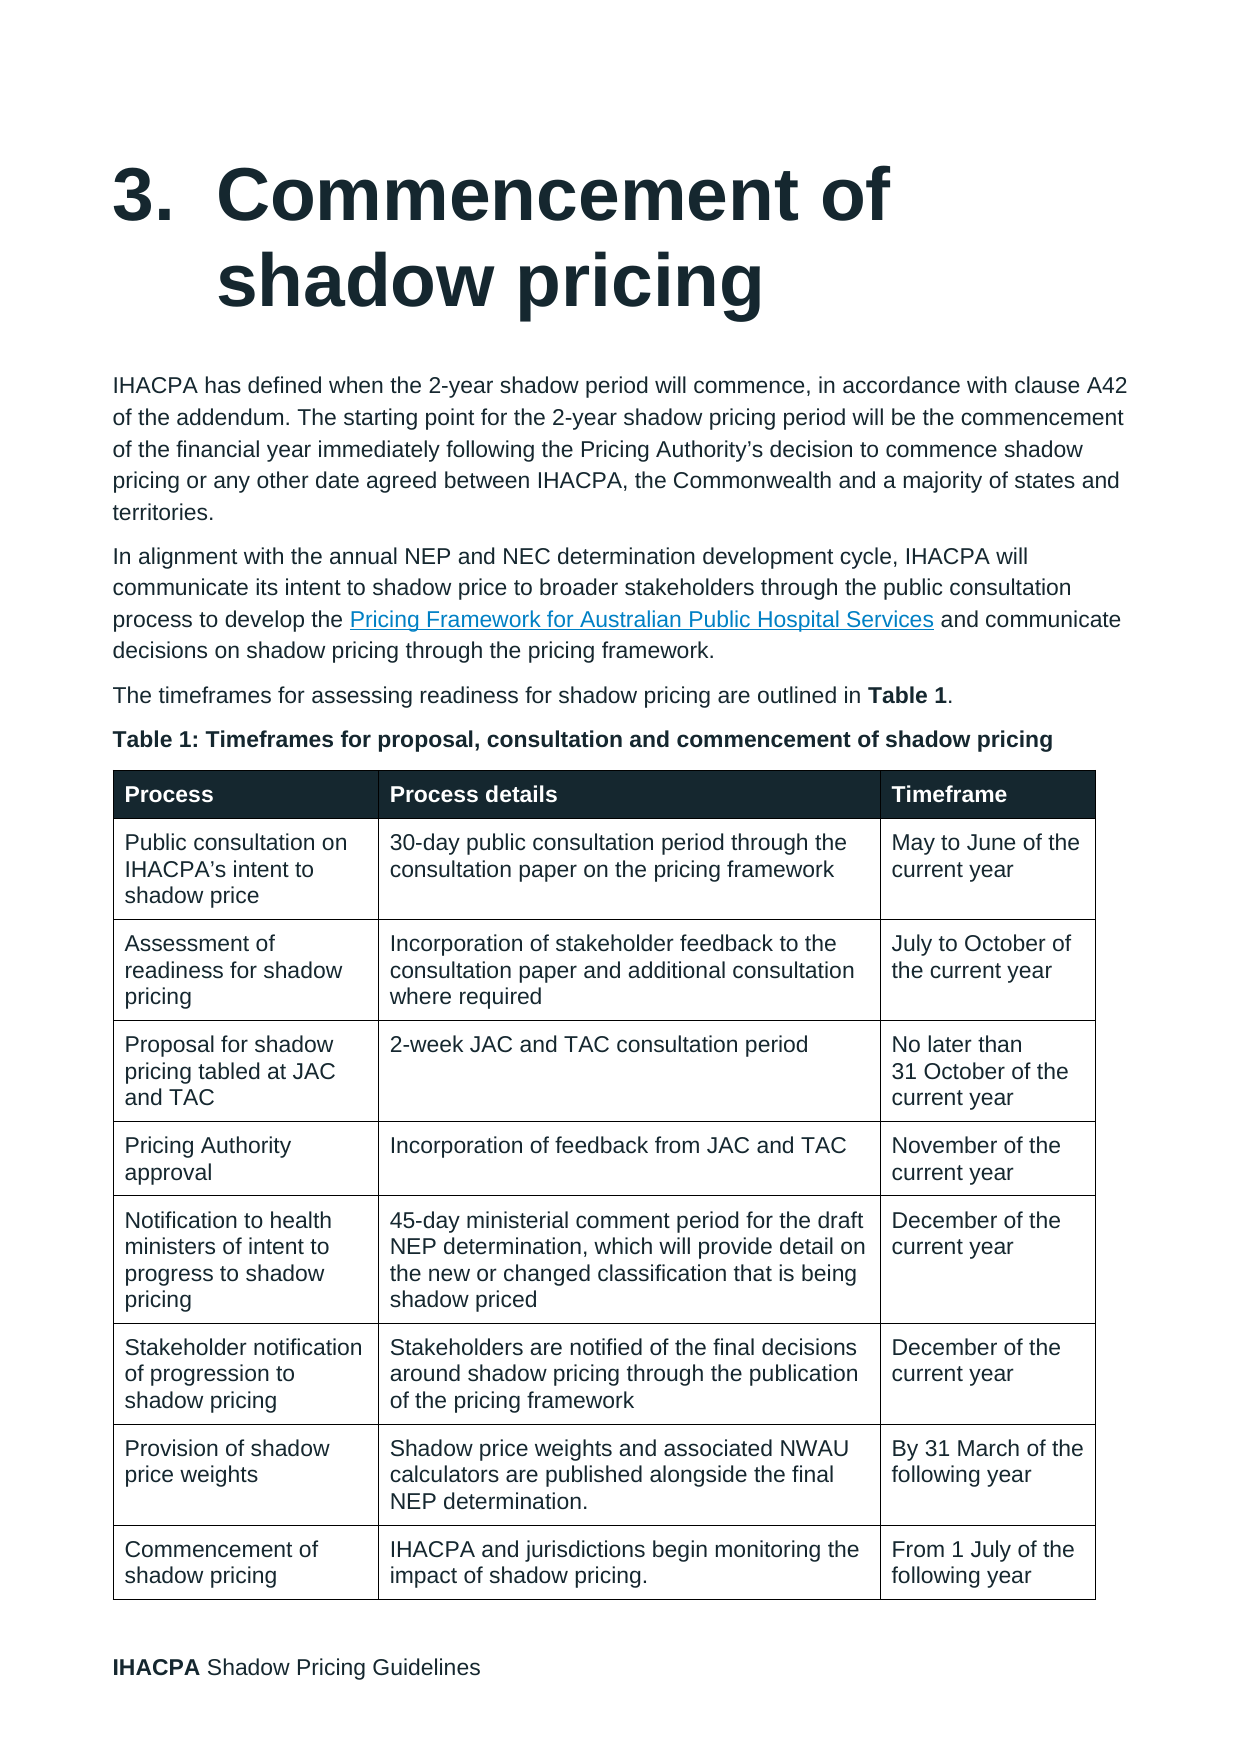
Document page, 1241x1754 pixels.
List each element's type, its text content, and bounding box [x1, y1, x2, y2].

table_cell July to October of the current year [881, 920, 1095, 1020]
table_header Process [114, 771, 378, 818]
table_cell Provision of shadow price weights [114, 1425, 378, 1524]
table_cell Commencement of shadow pricing [114, 1526, 378, 1599]
table_cell Stakeholders are notified of the final decisions around shadow pricing through the publication of the pricing framework [379, 1324, 880, 1423]
table_header Timeframe [881, 771, 1095, 818]
table_cell Notification to health ministers of intent to progress to shadow pricing [114, 1196, 378, 1323]
text Table 1: Timeframes for proposal, consultation and commencement of shadow pricing [112, 726, 1128, 752]
table_cell No later than 31 October of the current year [881, 1021, 1095, 1121]
table_cell Shadow price weights and associated NWAU calculators are published alongside the final NEP determination. [379, 1425, 880, 1524]
table_cell December of the current year [881, 1196, 1095, 1323]
table_cell Public consultation on IHACPA’s intent to shadow price [114, 819, 378, 919]
table_cell By 31 March of the following year [881, 1425, 1095, 1524]
table_cell Incorporation of feedback from JAC and TAC [379, 1122, 880, 1195]
table_cell May to June of the current year [881, 819, 1095, 919]
table_header Process details [379, 771, 880, 818]
table_cell November of the current year [881, 1122, 1095, 1195]
table_cell 2-week JAC and TAC consultation period [379, 1021, 880, 1121]
table_cell From 1 July of the following year [881, 1526, 1095, 1599]
table_cell Stakeholder notification of progression to shadow pricing [114, 1324, 378, 1423]
table_cell Incorporation of stakeholder feedback to the consultation paper and additional consultation where required [379, 920, 880, 1020]
table_cell IHACPA and jurisdictions begin monitoring the impact of shadow pricing. [379, 1526, 880, 1599]
text In alignment with the annual NEP and NEC determination development cycle, IHACPA will communicate its intent to shadow price to broader stakeholders through the public consultation process to develop the Pricing Framework for Australian Public Hospital Services and communicate decisions on shadow pricing through the pricing framework. [112, 543, 1128, 664]
table_cell 30-day public consultation period through the consultation paper on the pricing framework [379, 819, 880, 919]
subtitle Commencement of shadow pricing [112, 150, 1128, 322]
text IHACPA has defined when the 2-year shadow period will commence, in accordance with clause A42 of the addendum. The starting point for the 2-year shadow pricing period will be the commencement of the financial year immediately following the Pricing Authority’s decision to commence shadow pricing or any other date agreed between IHACPA, the Commonwealth and a majority of states and territories. [112, 372, 1128, 525]
table_cell 45-day ministerial comment period for the draft NEP determination, which will provide detail on the new or changed classification that is being shadow priced [379, 1196, 880, 1323]
table_cell Pricing Authority approval [114, 1122, 378, 1195]
text The timeframes for assessing readiness for shadow pricing are outlined in Table 1. [112, 682, 1128, 708]
table_cell Proposal for shadow pricing tabled at JAC and TAC [114, 1021, 378, 1121]
table_cell December of the current year [881, 1324, 1095, 1423]
table_cell Assessment of readiness for shadow pricing [114, 920, 378, 1020]
